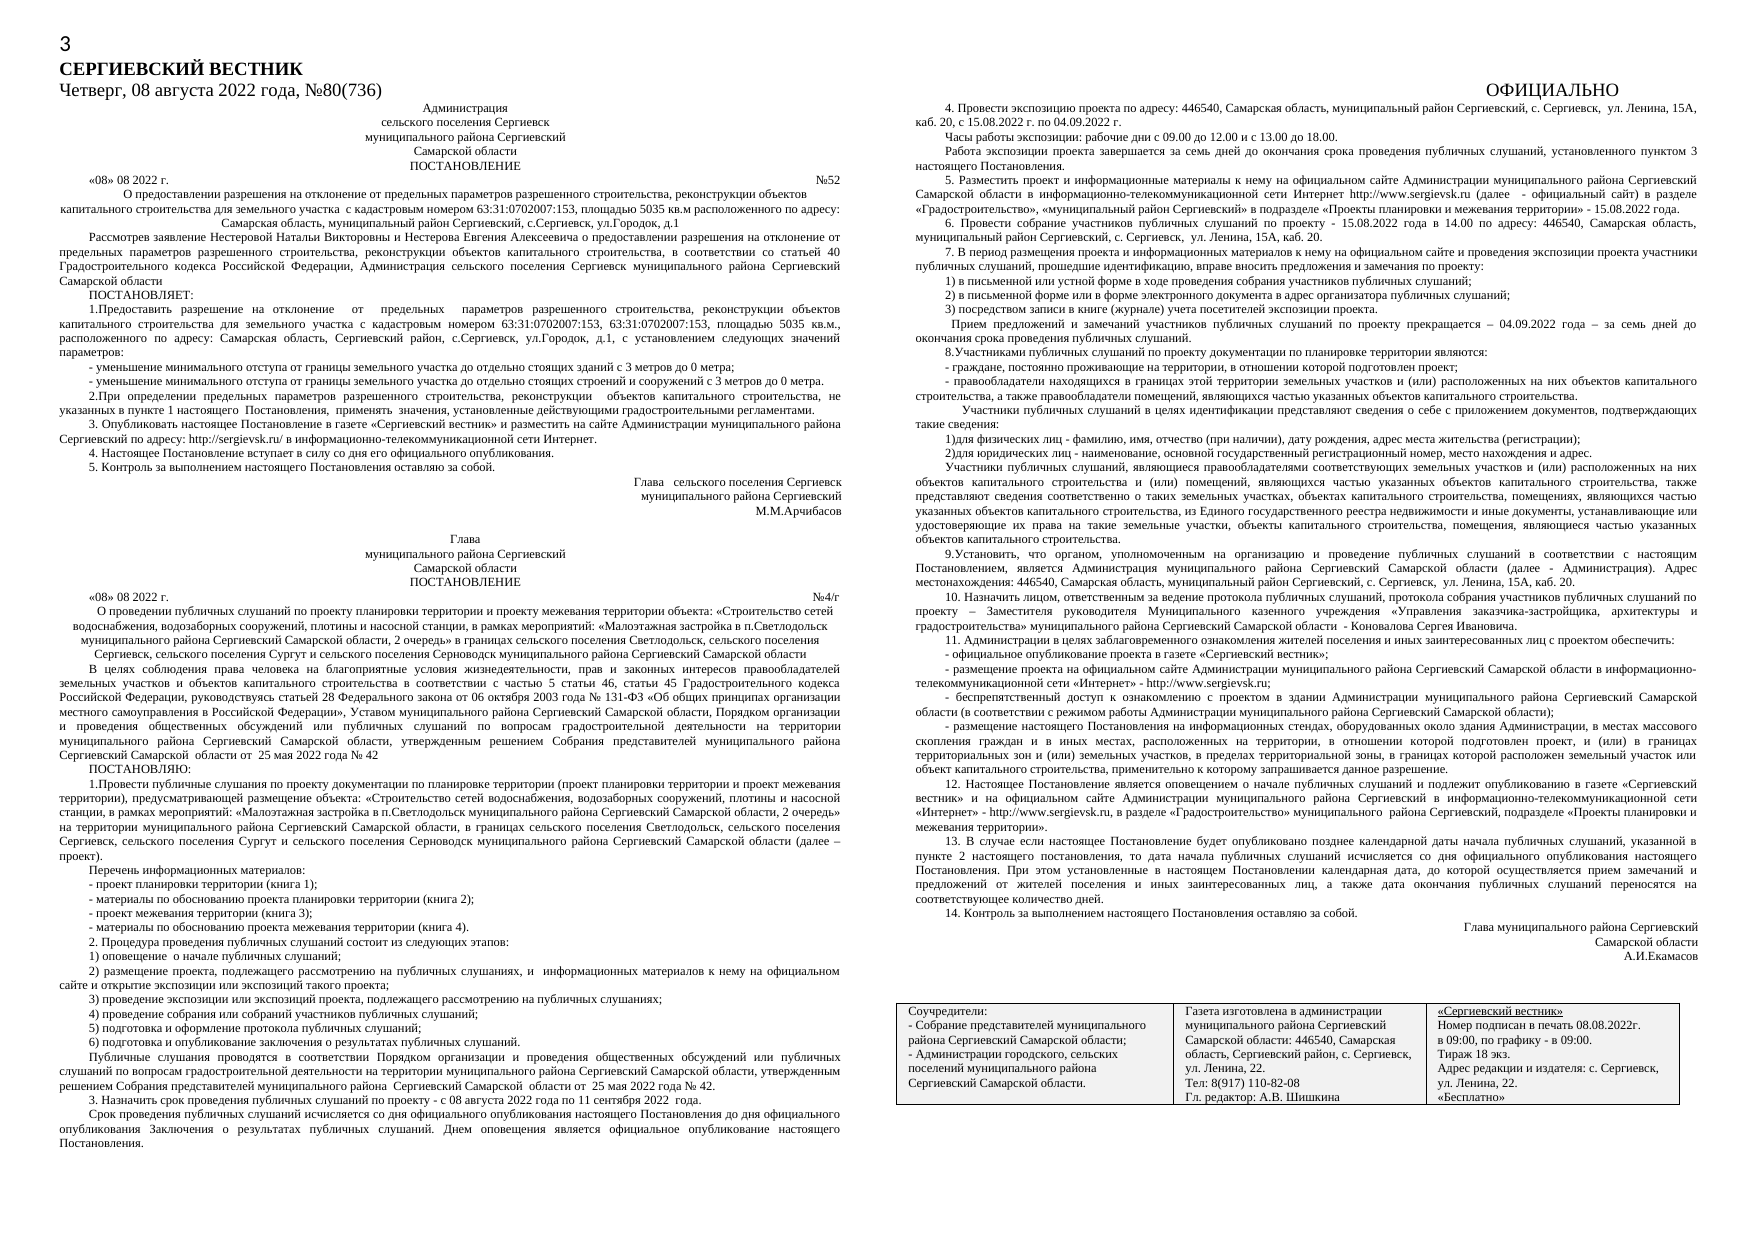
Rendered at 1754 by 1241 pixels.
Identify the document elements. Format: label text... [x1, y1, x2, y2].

text 11. Администрации в целях заблаговременного ознакомления жителей поселения и иных заинтересованных лиц с проектом обеспечить: [915, 633, 1698, 647]
text 4) проведение собрания или собраний участников публичных слушаний; [59, 1006, 842, 1021]
text «08» 08 2022 г. №4/г [59, 589, 842, 604]
text 8.Участниками публичных слушаний по проекту документации по планировке территории являются: [915, 345, 1698, 359]
text - уменьшение минимального отступа от границы земельного участка до отдельно стоящих зданий с 3 метров до 0 метра; [59, 359, 842, 374]
text 3) посредством записи в книге (журнале) учета посетителей экспозиции проекта. [915, 302, 1698, 316]
text 1.Предоставить разрешение на отклонение от предельных параметров разрешенного строительства, реконструкции объектов капитального строительства для земельного участка с кадастровым номером 63:31:0702007:153, 63:31:0702007:153, площадью 5035 кв.м., расположенного по адресу: Самарская область, Сергиевский район, с.Сергиевск, ул.Городок, д.1, с установлением следующих значений параметров: [59, 302, 842, 359]
text ПОСТАНОВЛЕНИЕ [59, 158, 842, 173]
text Срок проведения публичных слушаний исчисляется со дня официального опубликования настоящего Постановления до дня официального опубликования Заключения о результатах публичных слушаний. Днем оповещения является официальное опубликование настоящего Постановления. [59, 1107, 842, 1150]
text - граждане, постоянно проживающие на территории, в отношении которой подготовлен проект; [915, 359, 1698, 374]
text Участники публичных слушаний в целях идентификации представляют сведения о себе с приложением документов, подтверждающих такие сведения: [915, 403, 1698, 431]
text Прием предложений и замечаний участников публичных слушаний по проекту прекращается – 04.09.2022 года – за семь дней до окончания срока проведения публичных слушаний. [915, 316, 1698, 345]
text 2)для юридических лиц - наименование, основной государственный регистрационный номер, место нахождения и адрес. [915, 446, 1698, 460]
text - проект межевания территории (книга 3); [59, 906, 842, 920]
text ПОСТАНОВЛЕНИЕ [59, 575, 842, 589]
text 3. Опубликовать настоящее Постановление в газете «Сергиевский вестник» и разместить на сайте Администрации муниципального района Сергиевский по адресу: http://sergievsk.ru/ в информационно-телекоммуникационной сети Интернет. [59, 417, 842, 446]
text - материалы по обоснованию проекта планировки территории (книга 2); [59, 891, 842, 906]
text Глава муниципального района Сергиевский [915, 920, 1698, 934]
text В целях соблюдения права человека на благоприятные условия жизнедеятельности, прав и законных интересов правообладателей земельных участков и объектов капитального строительства в соответствии с частью 5 статьи 46, статьи 45 Градостроительного кодекса Российской Федерации, руководствуясь статьей 28 Федерального закона от 06 октября 2003 года № 131-ФЗ «Об общих принципах организации местного самоуправления в Российской Федерации», Уставом муниципального района Сергиевский Самарской области, Порядком организации и проведения общественных обсуждений или публичных слушаний по вопросам градостроительной деятельности на территории муниципального района Сергиевский Самарской области, утвержденным решением Собрания представителей муниципального района Сергиевский Самарской области от 25 мая 2022 года № 42 [59, 661, 842, 762]
text Публичные слушания проводятся в соответствии Порядком организации и проведения общественных обсуждений или публичных слушаний по вопросам градостроительной деятельности на территории муниципального района Сергиевский Самарской области, утвержденным решением Собрания представителей муниципального района Сергиевский Самарской области от 25 мая 2022 года № 42. [59, 1049, 842, 1093]
text 2.При определении предельных параметров разрешенного строительства, реконструкции объектов капитального строительства, не указанных в пункте 1 настоящего Постановления, применять значения, установленные действующими градостроительными регламентами. [59, 388, 842, 417]
text 2) в письменной форме или в форме электронного документа в адрес организатора публичных слушаний; [915, 288, 1698, 302]
text ПОСТАНОВЛЯЮ: [59, 762, 842, 776]
table_header Газета изготовлена в администрации муниципального района Сергиевский Самарской области: 446540, Самарская область, Сергиевский район, с. Сергиевск, ул. Ленина, 22. Тел: 8(917) 110-82-08 Гл. редактор: А.В. Шишкина [1174, 1004, 1426, 1104]
text 3) проведение экспозиции или экспозиций проекта, подлежащего рассмотрению на публичных слушаниях; [59, 992, 842, 1006]
text 1) в письменной или устной форме в ходе проведения собрания участников публичных слушаний; [915, 273, 1698, 288]
text Самарской области [915, 934, 1698, 949]
text 4. Настоящее Постановление вступает в силу со дня его официального опубликования. [59, 446, 842, 460]
text М.М.Арчибасов [59, 503, 842, 518]
text 2. Процедура проведения публичных слушаний состоит из следующих этапов: [59, 934, 842, 949]
text - размещение настоящего Постановления на информационных стендах, оборудованных около здания Администрации, в местах массового скопления граждан и в иных местах, расположенных на территории, в отношении которой подготовлен проект, и (или) в границах территориальных зон и (или) земельных участков, в пределах территориальной зоны, в границах которой расположен земельный участок или объект капитального строительства, применительно к которому запрашивается данное разрешение. [915, 719, 1698, 776]
text муниципального района Сергиевский [59, 489, 842, 503]
text 1)для физических лиц - фамилию, имя, отчество (при наличии), дату рождения, адрес места жительства (регистрации); [915, 431, 1698, 446]
text О предоставлении разрешения на отклонение от предельных параметров разрешенного строительства, реконструкции объектов капитального строительства для земельного участка с кадастровым номером 63:31:0702007:153, площадью 5035 кв.м расположенного по адресу: Самарская область, муниципальный район Сергиевский, с.Сергиевск, ул.Городок, д.1 [59, 187, 842, 230]
text - проект планировки территории (книга 1); [59, 877, 842, 891]
text «08» 08 2022 г. №52 [59, 173, 842, 187]
table_header Соучредители: - Собрание представителей муниципального района Сергиевский Самарской области; - Администрации городского, сельских поселений муниципального района Сергиевский Самарской области. [897, 1004, 1173, 1104]
text 2) размещение проекта, подлежащего рассмотрению на публичных слушаниях, и информационных материалов к нему на официальном сайте и открытие экспозиции или экспозиций такого проекта; [59, 963, 842, 992]
text - материалы по обоснованию проекта межевания территории (книга 4). [59, 920, 842, 934]
text сельского поселения Сергиевск [59, 115, 842, 129]
text Часы работы экспозиции: рабочие дни с 09.00 до 12.00 и с 13.00 до 18.00. [915, 129, 1698, 144]
text 1) оповещение о начале публичных слушаний; [59, 949, 842, 963]
text 6. Провести собрание участников публичных слушаний по проекту - 15.08.2022 года в 14.00 по адресу: 446540, Самарская область, муниципальный район Сергиевский, с. Сергиевск, ул. Ленина, 15А, каб. 20. [915, 216, 1698, 244]
text А.И.Екамасов [915, 949, 1698, 963]
text Рассмотрев заявление Нестеровой Натальи Викторовны и Нестерова Евгения Алексеевича о предоставлении разрешения на отклонение от предельных параметров разрешенного строительства, реконструкции объектов капитального строительства, в соответствии со статьей 40 Градостроительного кодекса Российской Федерации, Администрация сельского поселения Сергиевск муниципального района Сергиевский Самарской области [59, 230, 842, 288]
text 3. Назначить срок проведения публичных слушаний по проекту - с 08 августа 2022 года по 11 сентября 2022 года. [59, 1093, 842, 1107]
table_header «Сергиевский вестник» Номер подписан в печать 08.08.2022г. в 09:00, по графику - в 09:00. Тираж 18 экз. Адрес редакции и издателя: с. Сергиевск, ул. Ленина, 22. «Бесплатно» [1427, 1004, 1679, 1104]
text Работа экспозиции проекта завершается за семь дней до окончания срока проведения публичных слушаний, установленного пунктом 3 настоящего Постановления. [915, 144, 1698, 173]
text Перечень информационных материалов: [59, 863, 842, 877]
text - официальное опубликование проекта в газете «Сергиевский вестник»; [915, 647, 1698, 661]
text 7. В период размещения проекта и информационных материалов к нему на официальном сайте и проведения экспозиции проекта участники публичных слушаний, прошедшие идентификацию, вправе вносить предложения и замечания по проекту: [915, 244, 1698, 273]
text О проведении публичных слушаний по проекту планировки территории и проекту межевания территории объекта: «Строительство сетей водоснабжения, водозаборных сооружений, плотины и насосной станции, в рамках мероприятий: «Малоэтажная застройка в п.Светлодольск муниципального района Сергиевский Самарской области, 2 очередь» в границах сельского поселения Светлодольск, сельского поселения Сергиевск, сельского поселения Сургут и сельского поселения Серноводск муниципального района Сергиевский Самарской области [59, 604, 842, 661]
text - уменьшение минимального отступа от границы земельного участка до отдельно стоящих строений и сооружений с 3 метров до 0 метра. [59, 374, 842, 388]
text 12. Настоящее Постановление является оповещением о начале публичных слушаний и подлежит опубликованию в газете «Сергиевский вестник» и на официальном сайте Администрации муниципального района Сергиевский в информационно-телекоммуникационной сети «Интернет» - http://www.sergievsk.ru, в разделе «Градостроительство» муниципального района Сергиевский, подразделе «Проекты планировки и межевания территории». [915, 776, 1698, 834]
text 1.Провести публичные слушания по проекту документации по планировке территории (проект планировки территории и проект межевания территории), предусматривающей размещение объекта: «Строительство сетей водоснабжения, водозаборных сооружений, плотины и насосной станции, в рамках мероприятий: «Малоэтажная застройка в п.Светлодольск муниципального района Сергиевский Самарской области, 2 очередь» на территории муниципального района Сергиевский Самарской области, в границах сельского поселения Светлодольск, сельского поселения Сергиевск, сельского поселения Сургут и сельского поселения Серноводск муниципального района Сергиевский Самарской области (далее – проект). [59, 776, 842, 863]
text Администрация [59, 101, 842, 115]
text - беспрепятственный доступ к ознакомлению с проектом в здании Администрации муниципального района Сергиевский Самарской области (в соответствии с режимом работы Администрации муниципального района Сергиевский Самарской области); [915, 690, 1698, 719]
text Самарской области [59, 144, 842, 158]
text 13. В случае если настоящее Постановление будет опубликовано позднее календарной даты начала публичных слушаний, указанной в пункте 2 настоящего постановления, то дата начала публичных слушаний исчисляется со дня официального опубликования настоящего Постановления. При этом установленные в настоящем Постановлении календарная дата, до которой осуществляется прием замечаний и предложений от жителей поселения и иных заинтересованных лиц, а также дата окончания публичных слушаний переносятся на соответствующее количество дней. [915, 834, 1698, 906]
text 5) подготовка и оформление протокола публичных слушаний; [59, 1021, 842, 1035]
text Глава сельского поселения Сергиевск [59, 474, 842, 489]
text Самарской области [59, 561, 842, 575]
text 6) подготовка и опубликование заключения о результатах публичных слушаний. [59, 1035, 842, 1049]
text 14. Контроль за выполнением настоящего Постановления оставляю за собой. [915, 906, 1698, 920]
text 4. Провести экспозицию проекта по адресу: 446540, Самарская область, муниципальный район Сергиевский, с. Сергиевск, ул. Ленина, 15А, каб. 20, с 15.08.2022 г. по 04.09.2022 г. [915, 101, 1698, 129]
text 5. Контроль за выполнением настоящего Постановления оставляю за собой. [59, 460, 842, 474]
text - размещение проекта на официальном сайте Администрации муниципального района Сергиевский Самарской области в информационно-телекоммуникационной сети «Интернет» - http://www.sergievsk.ru; [915, 661, 1698, 690]
text муниципального района Сергиевский [59, 546, 842, 561]
text 5. Разместить проект и информационные материалы к нему на официальном сайте Администрации муниципального района Сергиевский Самарской области в информационно-телекоммуникационной сети Интернет http://www.sergievsk.ru (далее - официальный сайт) в разделе «Градостроительство», «муниципальный район Сергиевский» в подразделе «Проекты планировки и межевания территории» - 15.08.2022 года. [915, 173, 1698, 216]
text Участники публичных слушаний, являющиеся правообладателями соответствующих земельных участков и (или) расположенных на них объектов капитального строительства и (или) помещений, являющихся частью указанных объектов капитального строительства, также представляют сведения соответственно о таких земельных участках, объектах капитального строительства, помещениях, являющихся частью указанных объектов капитального строительства, из Единого государственного реестра недвижимости и иные документы, устанавливающие или удостоверяющие их права на такие земельные участки, объекты капитального строительства, помещения, являющиеся частью указанных объектов капитального строительства. [915, 460, 1698, 546]
text муниципального района Сергиевский [59, 129, 842, 144]
text Глава [59, 532, 842, 546]
text - правообладатели находящихся в границах этой территории земельных участков и (или) расположенных на них объектов капитального строительства, а также правообладатели помещений, являющихся частью указанных объектов капитального строительства. [915, 374, 1698, 403]
text ПОСТАНОВЛЯЕТ: [59, 288, 842, 302]
text 10. Назначить лицом, ответственным за ведение протокола публичных слушаний, протокола собрания участников публичных слушаний по проекту – Заместителя руководителя Муниципального казенного учреждения «Управления заказчика-застройщика, архитектуры и градостроительства» муниципального района Сергиевский Самарской области - Коновалова Сергея Ивановича. [915, 589, 1698, 633]
text 9.Установить, что органом, уполномоченным на организацию и проведение публичных слушаний в соответствии с настоящим Постановлением, является Администрация муниципального района Сергиевский Самарской области (далее - Администрация). Адрес местонахождения: 446540, Самарская область, муниципальный район Сергиевский, с. Сергиевск, ул. Ленина, 15А, каб. 20. [915, 546, 1698, 589]
